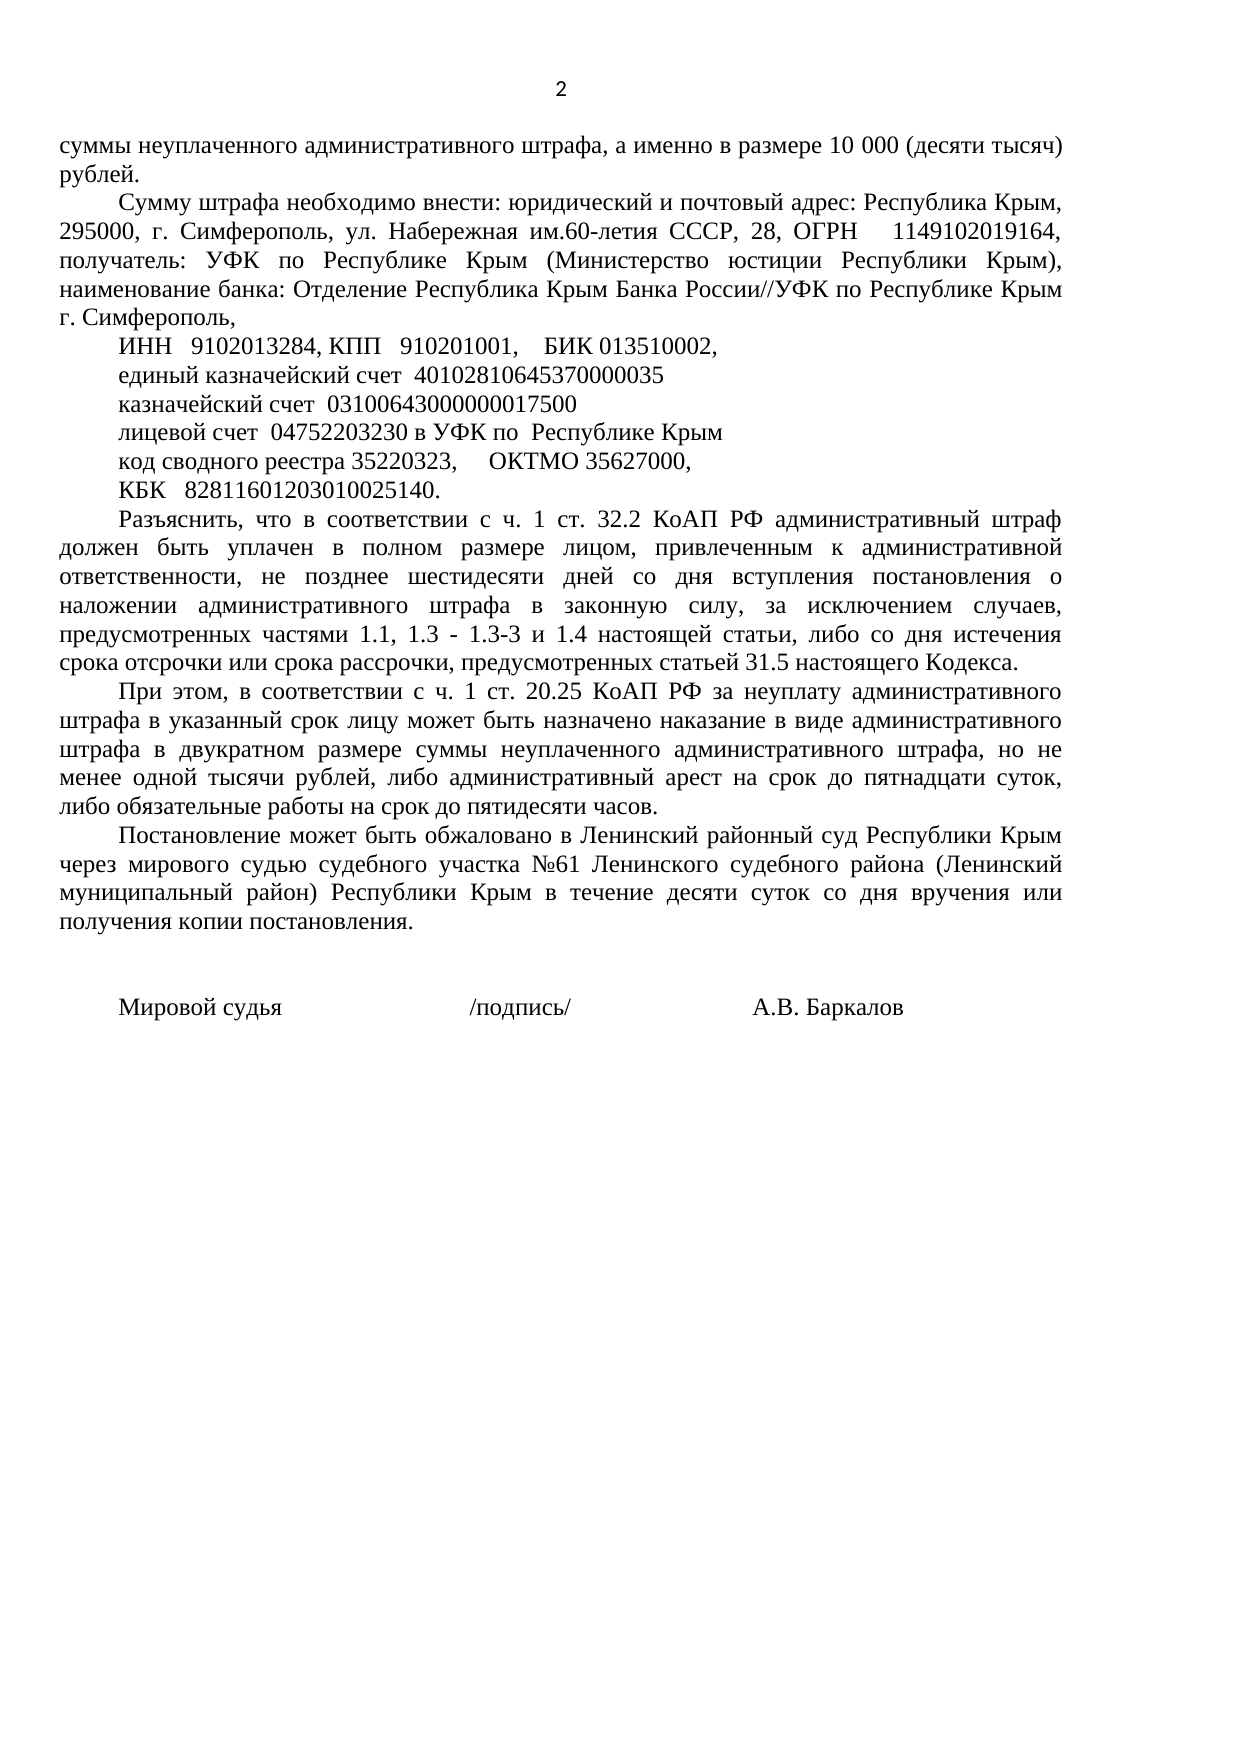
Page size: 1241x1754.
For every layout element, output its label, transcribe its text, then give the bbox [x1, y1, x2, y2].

text лицевой счет 04752203230 в УФК по Республике Крым [59, 417, 1063, 446]
text ИНН 9102013284, КПП 910201001, БИК 013510002, [59, 331, 1063, 360]
text код сводного реестра 35220323, ОКТМО 35627000, [59, 446, 1063, 475]
text КБК 82811601203010025140. [59, 475, 1063, 504]
text казначейский счет 03100643000000017500 [59, 389, 1063, 417]
text Разъяснить, что в соответствии с ч. 1 ст. 32.2 КоАП РФ административный штраф должен быть уплачен в полном размере лицом, привлеченным к административной ответственности, не позднее шестидесяти дней со дня вступления постановления о наложении административного штрафа в законную силу, за исключением случаев, предусмотренных частями 1.1, 1.3 - 1.3-3 и 1.4 настоящей статьи, либо со дня истечения срока отсрочки или срока рассрочки, предусмотренных статьей 31.5 настоящего Кодекса. [59, 504, 1063, 676]
text единый казначейский счет 40102810645370000035 [59, 360, 1063, 389]
text Сумму штрафа необходимо внести: юридический и почтовый адрес: Республика Крым, 295000, г. Симферополь, ул. Набережная им.60-летия СССР, 28, ОГРН 1149102019164, получатель: УФК по Республике Крым (Министерство юстиции Республики Крым), наименование банка: Отделение Республика Крым Банка России//УФК по Республике Крым г. Симферополь, [59, 187, 1063, 331]
text Мировой судья /подпись/ А.В. Баркалов [59, 992, 1063, 1021]
text При этом, в соответствии с ч. 1 ст. 20.25 КоАП РФ за неуплату административного штрафа в указанный срок лицу может быть назначено наказание в виде административного штрафа в двукратном размере суммы неуплаченного административного штрафа, но не менее одной тысячи рублей, либо административный арест на срок до пятнадцати суток, либо обязательные работы на срок до пятидесяти часов. [59, 676, 1063, 820]
text Постановление может быть обжаловано в Ленинский районный суд Республики Крым через мирового судью судебного участка №61 Ленинского судебного района (Ленинский муниципальный район) Республики Крым в течение десяти суток со дня вручения или получения копии постановления. [59, 820, 1063, 935]
